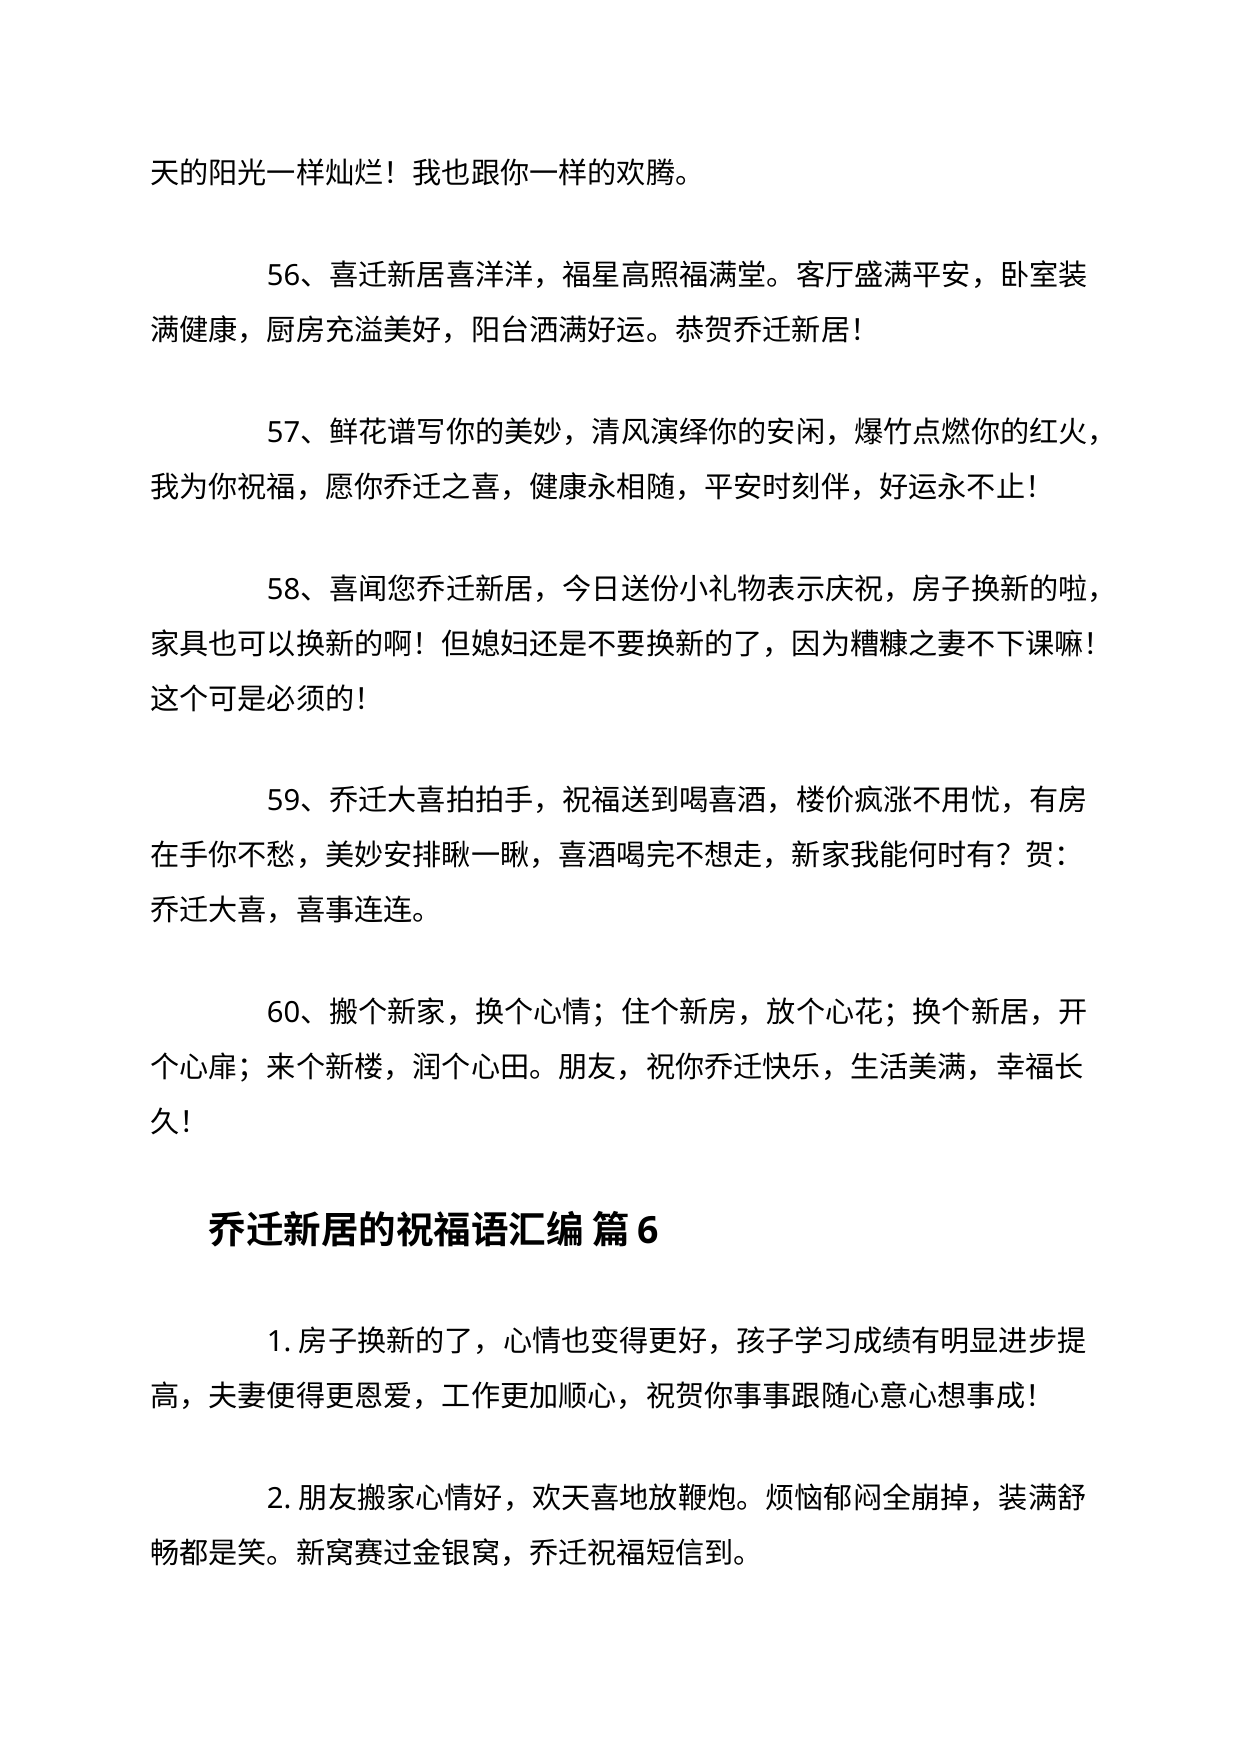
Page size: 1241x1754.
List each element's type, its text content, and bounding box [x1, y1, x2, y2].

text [150, 150, 1090, 192]
text 1. 房子换新的了，心情也变得更好，孩子学习成绩有明显进步提高，夫妻便得更恩爱，工作更加顺心，祝贺你事事跟随心意心想事成！ [150, 1318, 1090, 1415]
text 60、搬个新家，换个心情；住个新房，放个心花；换个新居，开个心扉；来个新楼，润个心田。朋友，祝你乔迁快乐，生活美满，幸福长久！ [150, 989, 1090, 1141]
text 59、乔迁大喜拍拍手，祝福送到喝喜酒，楼价疯涨不用忧，有房在手你不愁，美妙安排瞅一瞅，喜酒喝完不想走，新家我能何时有？贺：乔迁大喜，喜事连连。 [150, 777, 1090, 929]
text 乔迁新居的祝福语汇编 篇6 [150, 1200, 1090, 1255]
text 57、鲜花谱写你的美妙，清风演绎你的安闲，爆竹点燃你的红火，我为你祝福，愿你乔迁之喜，健康永相随，平安时刻伴，好运永不止！ [150, 408, 1090, 506]
text 58、喜闻您乔迁新居，今日送份小礼物表示庆祝，房子换新的啦，家具也可以换新的啊！但媳妇还是不要换新的了，因为糟糠之妻不下课嘛！这个可是必须的！ [150, 565, 1090, 717]
text 56、喜迁新居喜洋洋，福星高照福满堂。客厅盛满平安，卧室装满健康，厨房充溢美好，阳台洒满好运。恭贺乔迁新居！ [150, 252, 1090, 349]
text 2. 朋友搬家心情好，欢天喜地放鞭炮。烦恼郁闷全崩掉，装满舒畅都是笑。新窝赛过金银窝，乔迁祝福短信到。 [150, 1475, 1090, 1572]
